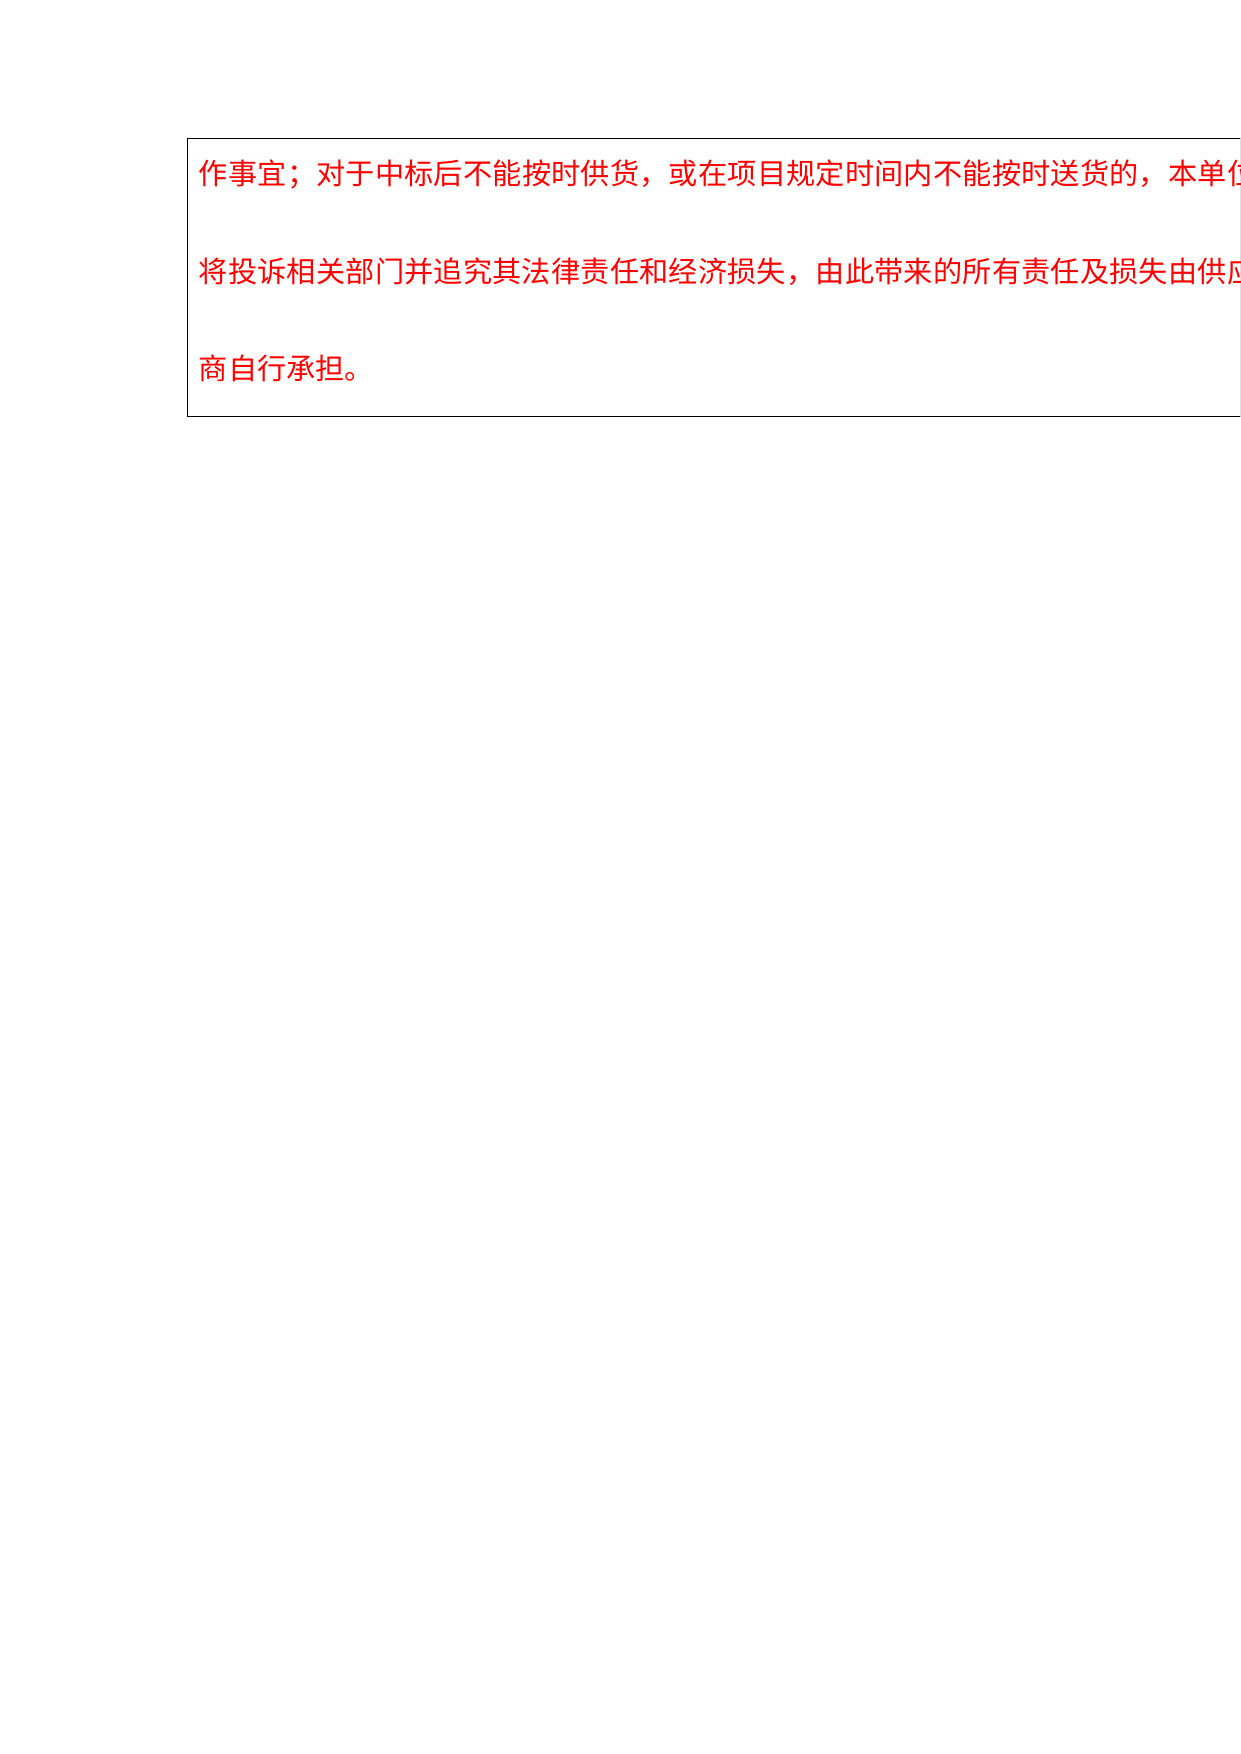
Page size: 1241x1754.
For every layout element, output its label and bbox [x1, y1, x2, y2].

table_cell [188, 139, 1240, 416]
